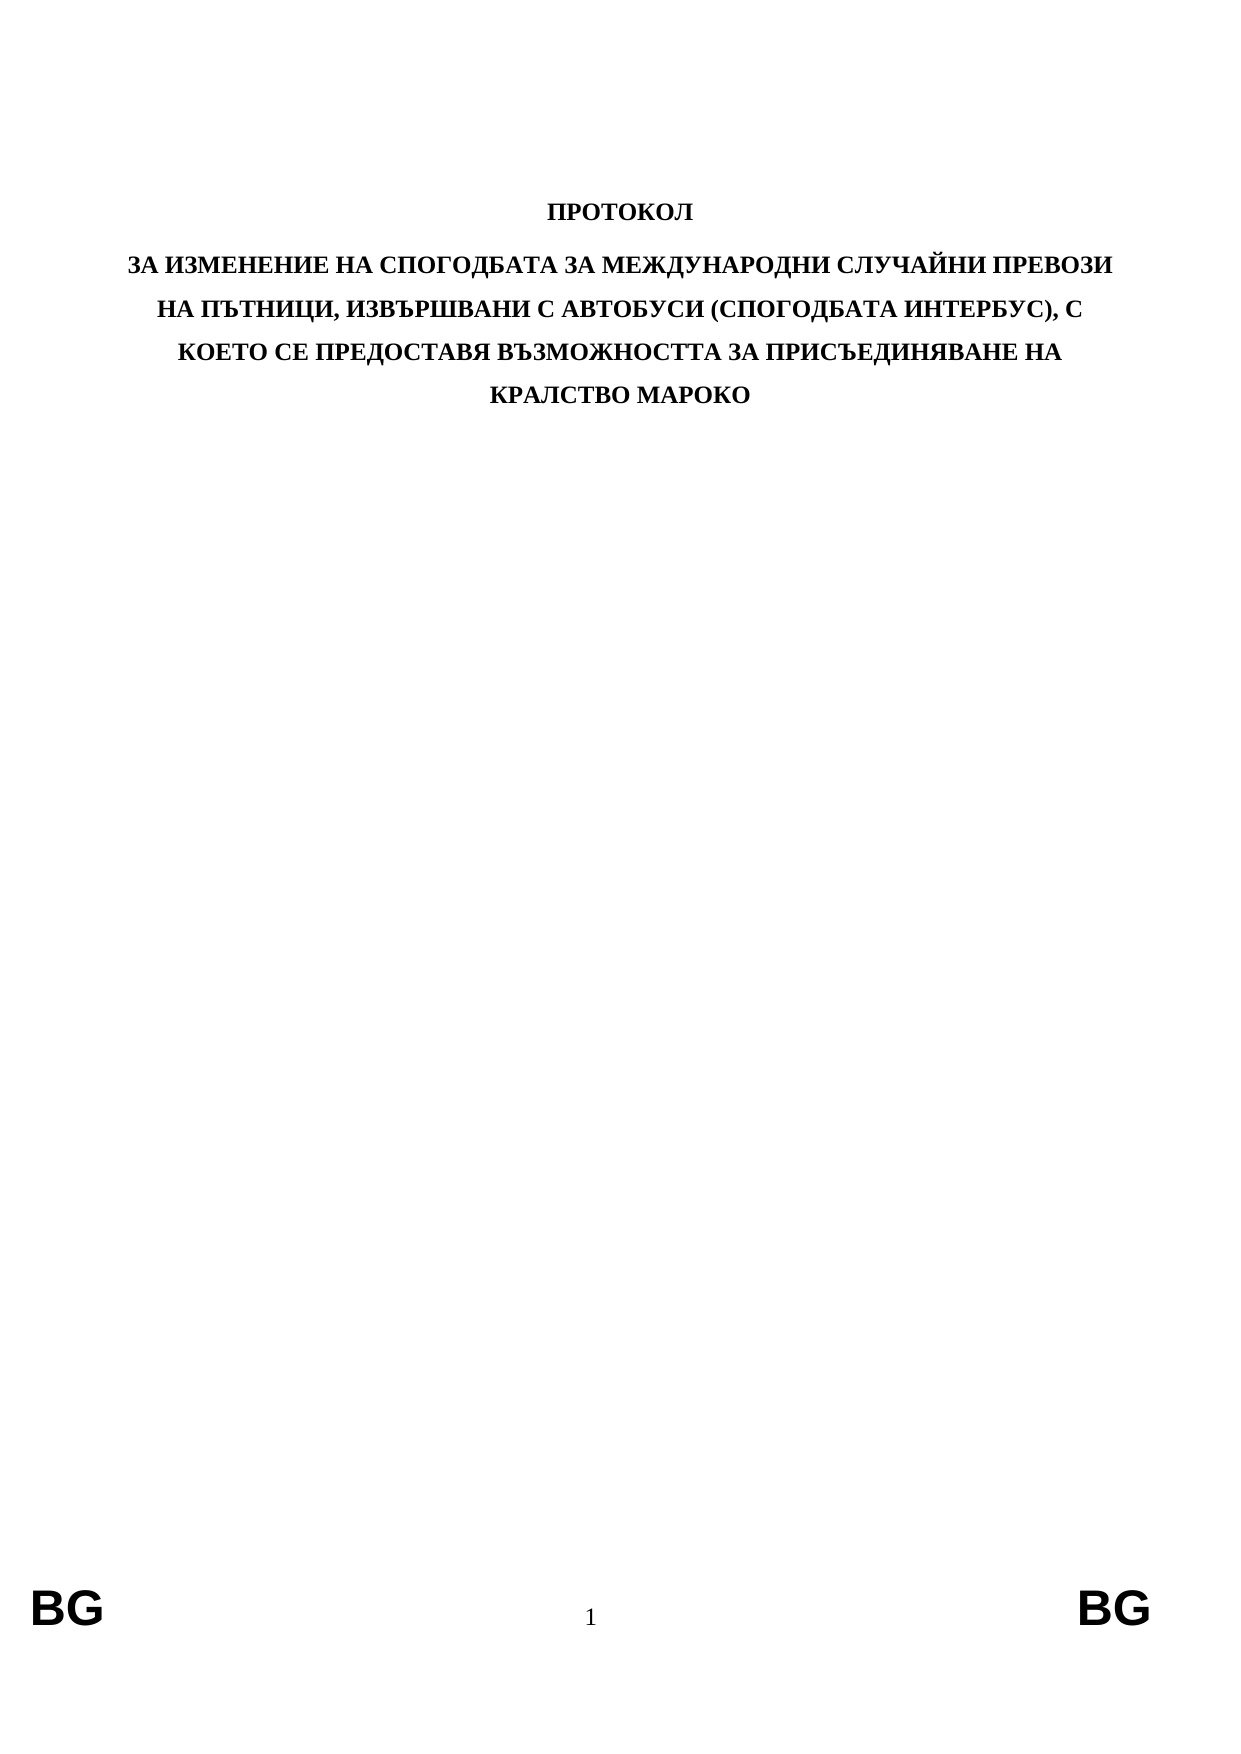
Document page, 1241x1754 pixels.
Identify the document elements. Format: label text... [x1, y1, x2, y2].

text ПРОТОКОЛ [118, 197, 1122, 226]
text ЗА ИЗМЕНЕНИЕ НА СПОГОДБАТА ЗА МЕЖДУНАРОДНИ СЛУЧАЙНИ ПРЕВОЗИ НА ПЪТНИЦИ, ИЗВЪРШВАНИ С АВТОБУСИ (СПОГОДБАТА ИНТЕРБУС), С КОЕТО СЕ ПРЕДОСТАВЯ ВЪЗМОЖНОСТТА ЗА ПРИСЪЕДИНЯВАНЕ НА КРАЛСТВО МАРОКО [118, 251, 1122, 409]
